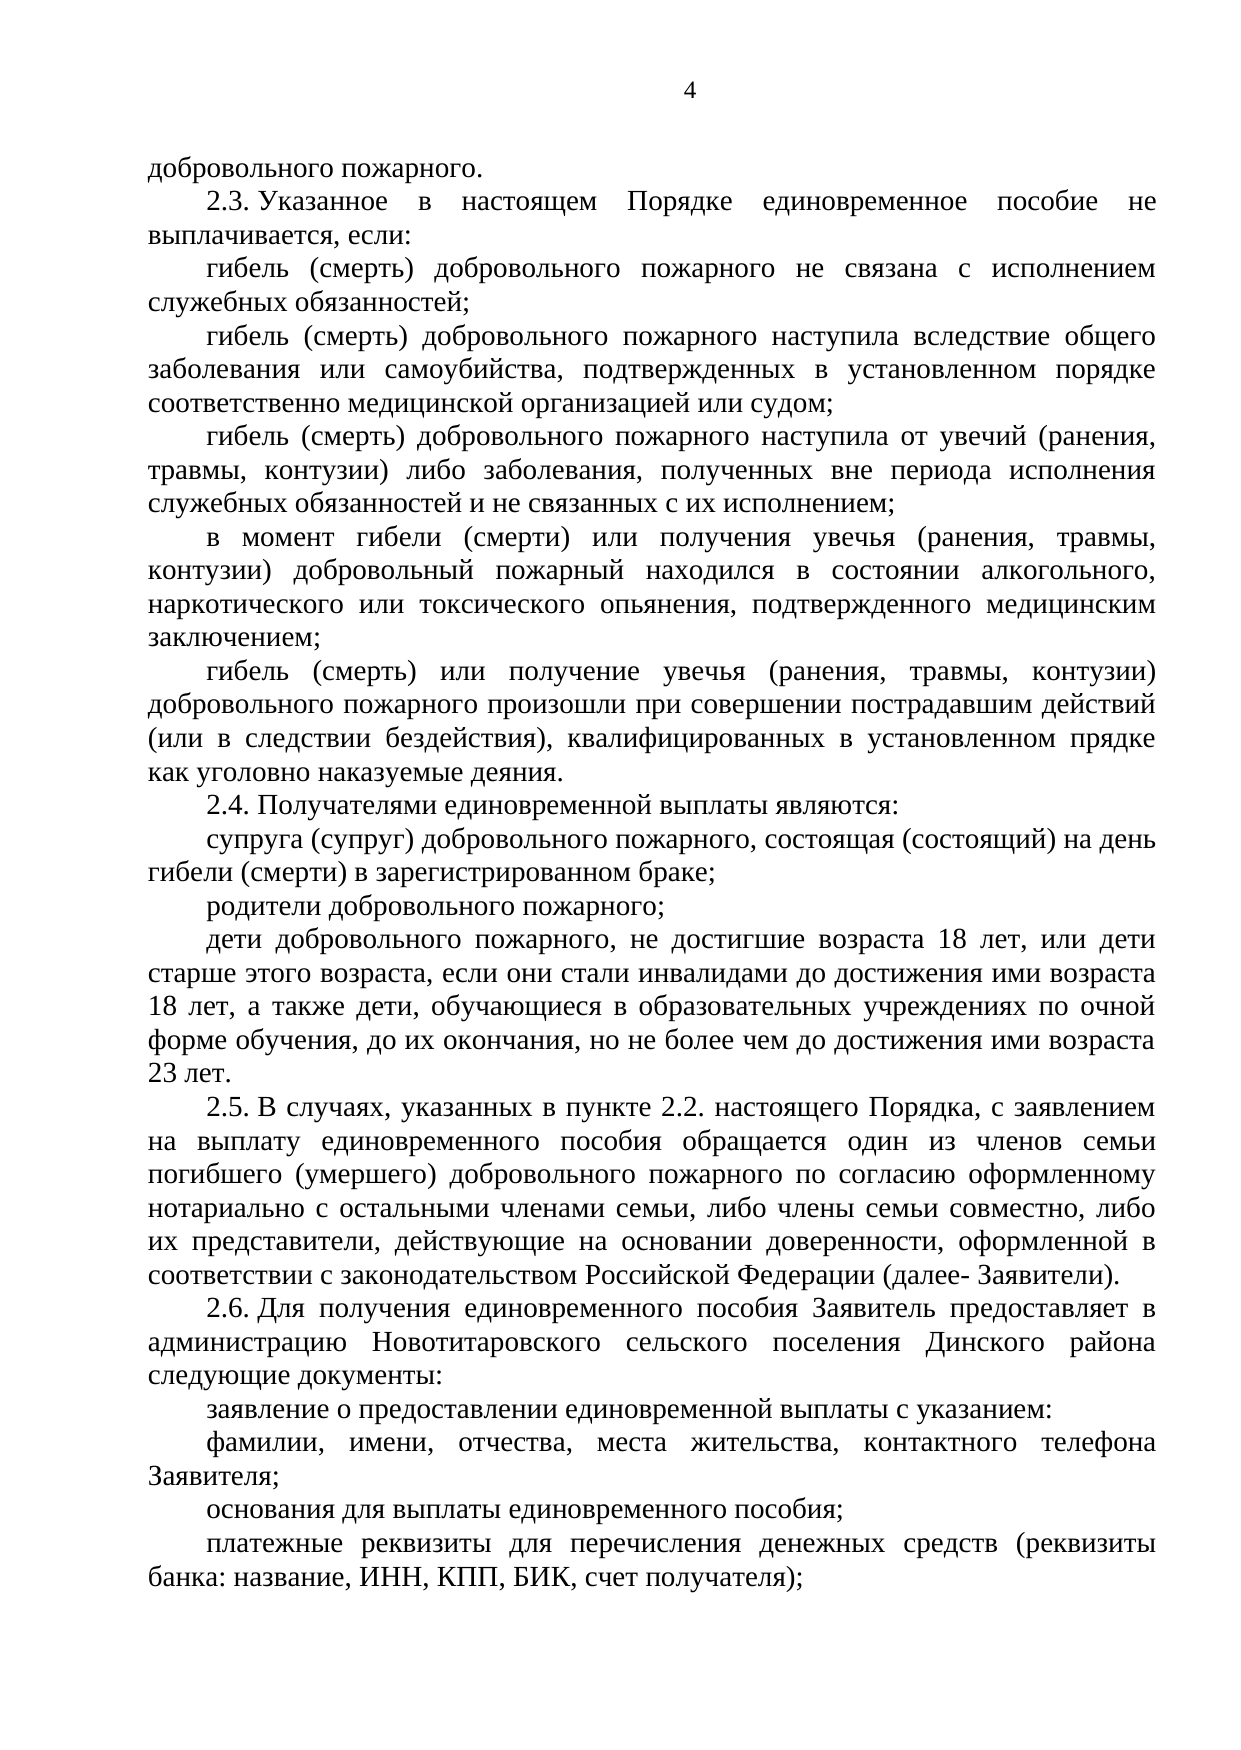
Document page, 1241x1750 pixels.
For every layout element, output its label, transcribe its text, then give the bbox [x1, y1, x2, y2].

text родители добровольного пожарного; [148, 888, 1157, 921]
text дети добровольного пожарного, не достигшие возраста 18 лет, или дети старше этого возраста, если они стали инвалидами до достижения ими возраста 18 лет, а также дети, обучающиеся в образовательных учреждениях по очной форме обучения, до их окончания, но не более чем до достижения ими возраста 23 лет. [148, 921, 1157, 1089]
text гибель (смерть) или получение увечья (ранения, травмы, контузии) добровольного пожарного произошли при совершении пострадавшим действий (или в следствии бездействия), квалифицированных в установленном прядке как уголовно наказуемые деяния. [148, 653, 1157, 787]
text 2.4. Получателями единовременной выплаты являются: [148, 787, 1157, 821]
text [148, 150, 1157, 183]
text супруга (супруг) добровольного пожарного, состоящая (состоящий) на день гибели (смерти) в зарегистрированном браке; [148, 821, 1157, 888]
text гибель (смерть) добровольного пожарного наступила от увечий (ранения, травмы, контузии) либо заболевания, полученных вне периода исполнения служебных обязанностей и не связанных с их исполнением; [148, 418, 1157, 519]
text гибель (смерть) добровольного пожарного наступила вследствие общего заболевания или самоубийства, подтвержденных в установленном порядке соответственно медицинской организацией или судом; [148, 318, 1157, 418]
text основания для выплаты единовременного пособия; [148, 1492, 1157, 1525]
text заявление о предоставлении единовременной выплаты с указанием: [148, 1391, 1157, 1424]
text 2.5. В случаях, указанных в пункте 2.2. настоящего Порядка, с заявлением на выплату единовременного пособия обращается один из членов семьи погибшего (умершего) добровольного пожарного по согласию оформленному нотариально с остальными членами семьи, либо члены семьи совместно, либо их представители, действующие на основании доверенности, оформленной в соответствии с законодательством Российской Федерации (далее- Заявители). [148, 1089, 1157, 1290]
text платежные реквизиты для перечисления денежных средств (реквизиты банка: название, ИНН, КПП, БИК, счет получателя); [148, 1525, 1157, 1592]
text 2.6. Для получения единовременного пособия Заявитель предоставляет в администрацию Новотитаровского сельского поселения Динского района следующие документы: [148, 1290, 1157, 1391]
text 2.3. Указанное в настоящем Порядке единовременное пособие не выплачивается, если: [148, 183, 1157, 251]
text гибель (смерть) добровольного пожарного не связана с исполнением служебных обязанностей; [148, 251, 1157, 318]
text в момент гибели (смерти) или получения увечья (ранения, травмы, контузии) добровольный пожарный находился в состоянии алкогольного, наркотического или токсического опьянения, подтвержденного медицинским заключением; [148, 519, 1157, 653]
text фамилии, имени, отчества, места жительства, контактного телефона Заявителя; [148, 1424, 1157, 1492]
